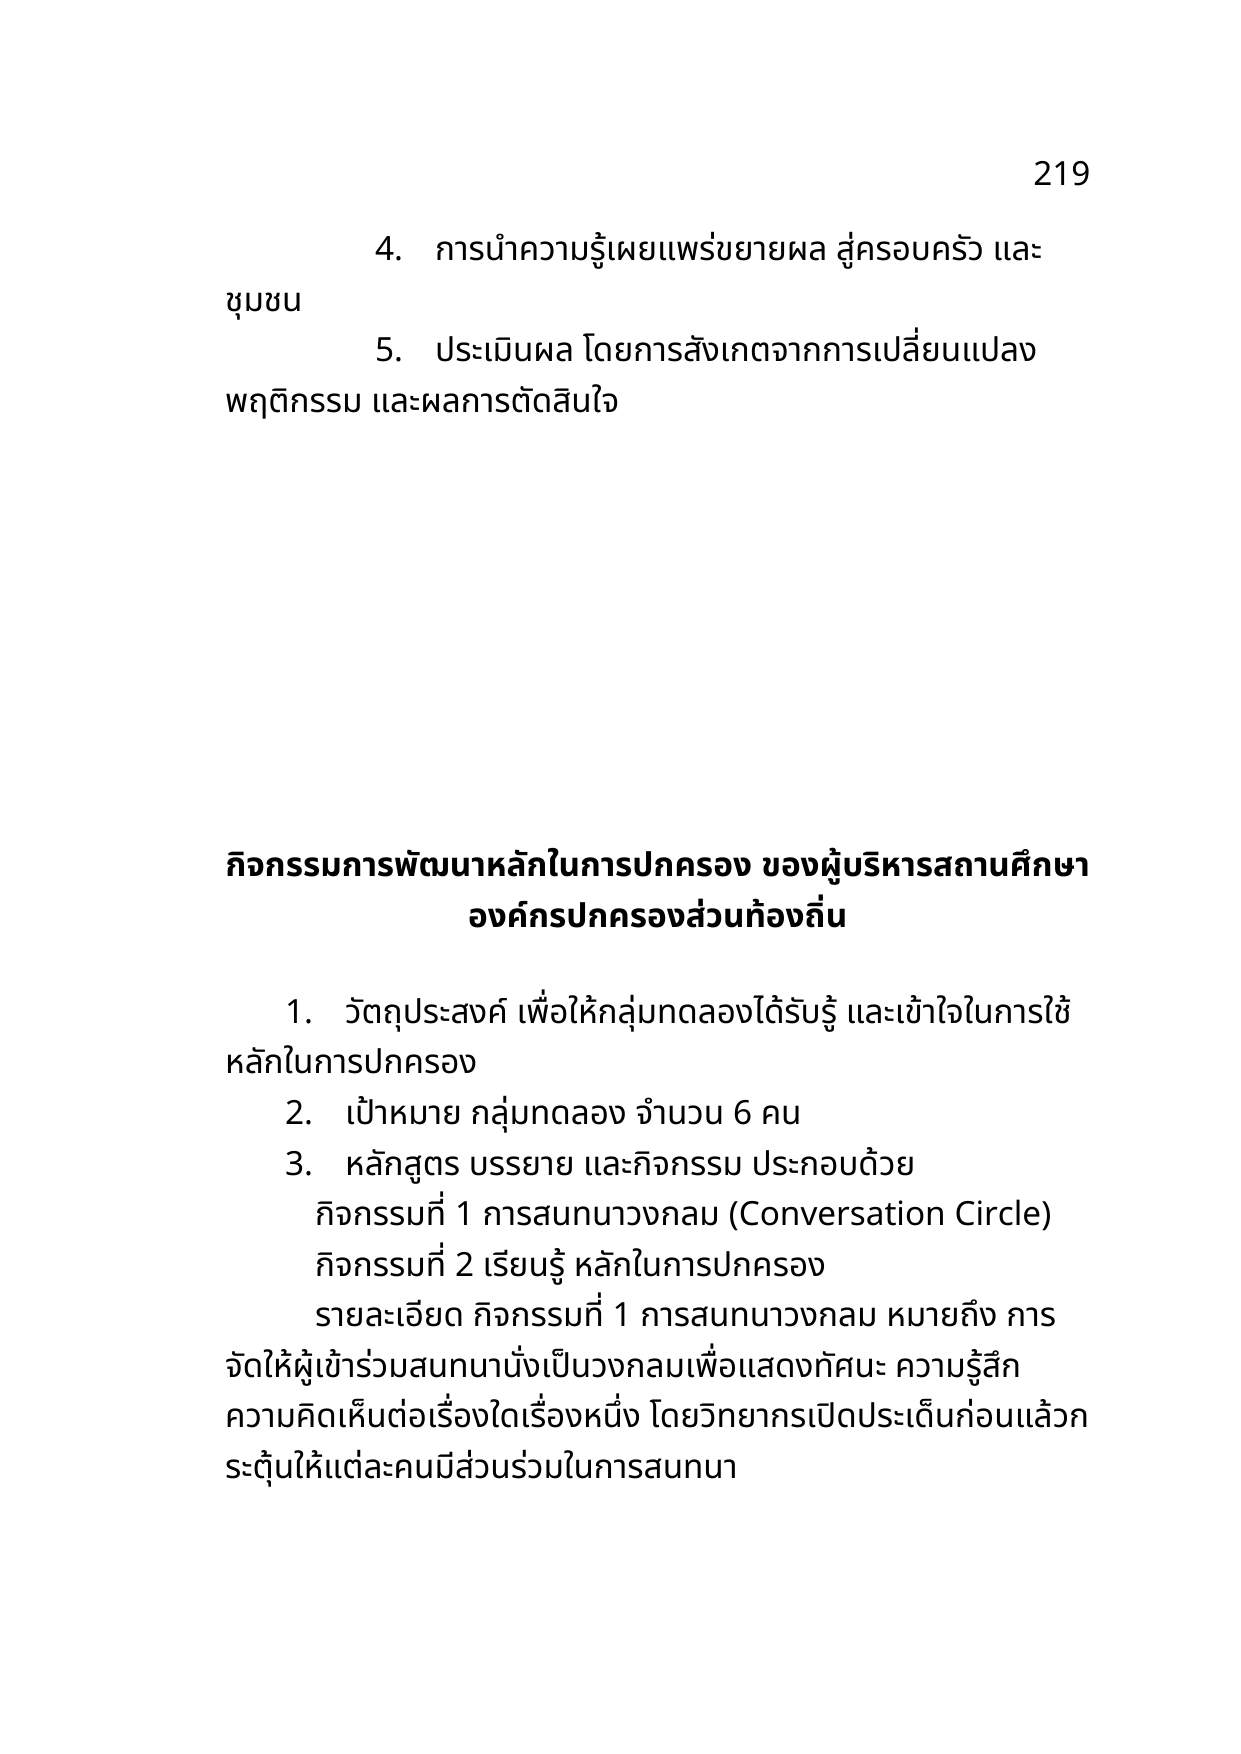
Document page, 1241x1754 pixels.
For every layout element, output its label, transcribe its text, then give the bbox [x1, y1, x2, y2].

text 5. ประเมินผล โดยการสังเกตจากการเปลี่ยนแปลงพฤติกรรม และผลการตัดสินใจ [225, 326, 1090, 427]
text กิจกรรมที่ 1 การสนทนาวงกลม (Conversation Circle) [225, 1190, 1090, 1241]
text 3. หลักสูตร บรรยาย และกิจกรรม ประกอบด้วย [225, 1139, 1090, 1190]
text 2. เป้าหมาย กลุ่มทดลอง จำนวน 6 คน [225, 1089, 1090, 1139]
text กิจกรรมที่ 2 เรียนรู้ หลักในการปกครอง [225, 1241, 1090, 1291]
text กิจกรรมการพัฒนาหลักในการปกครอง ของผู้บริหารสถานศึกษา องค์กรปกครองส่วนท้องถิ่น [225, 841, 1090, 942]
text 1. วัตถุประสงค์ เพื่อให้กลุ่มทดลองได้รับรู้ และเข้าใจในการใช้หลักในการปกครอง [225, 988, 1090, 1089]
text รายละเอียด กิจกรรมที่ 1 การสนทนาวงกลม หมายถึง การจัดให้ผู้เข้าร่วมสนทนานั่งเป็นวงกลมเพื่อแสดงทัศนะ ความรู้สึก ความคิดเห็นต่อเรื่องใดเรื่องหนึ่ง โดยวิทยากรเปิดประเด็นก่อนแล้วกระตุ้นให้แต่ละคนมีส่วนร่วมในการสนทนา [225, 1291, 1090, 1493]
text 4. การนำความรู้เผยแพร่ขยายผล สู่ครอบครัว และชุมชน [225, 225, 1090, 326]
